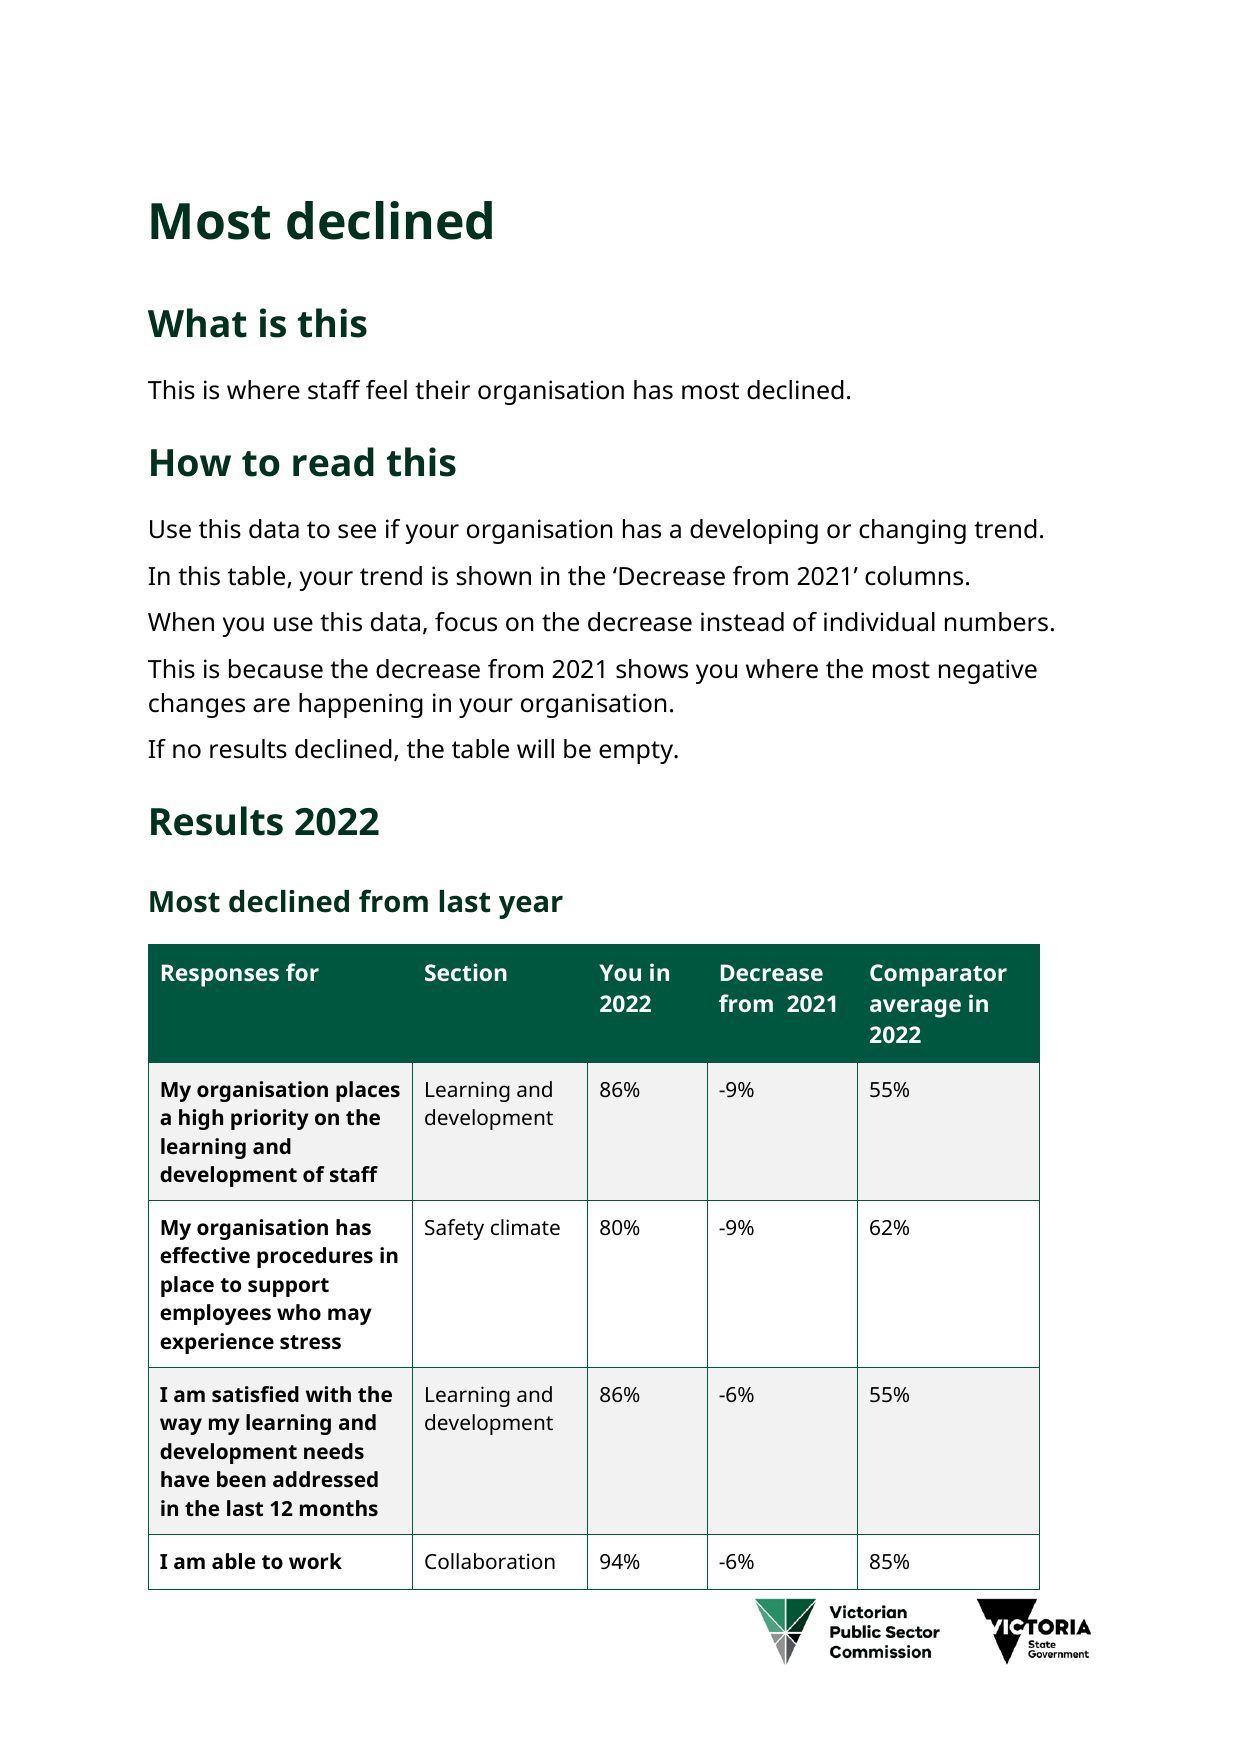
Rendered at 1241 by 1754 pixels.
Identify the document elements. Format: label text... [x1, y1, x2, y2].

table_header You in 2022 [588, 945, 707, 1062]
text In this table, your trend is shown in the ‘Decrease from 2021’ columns. [148, 558, 1092, 592]
subtitle Most declined from last year [148, 881, 1092, 921]
table_cell 62% [858, 1201, 1039, 1367]
text When you use this data, focus on the decrease instead of individual numbers. [148, 605, 1092, 639]
subtitle What is this [148, 297, 1092, 348]
table_cell Safety climate [413, 1201, 587, 1367]
table_cell 94% [588, 1535, 707, 1589]
table_header Section [413, 945, 587, 1062]
table_cell 85% [858, 1535, 1039, 1589]
table_header Responses for [149, 945, 412, 1062]
table_header Comparator average in 2022 [858, 945, 1039, 1062]
text This is because the decrease from 2021 shows you where the most negative changes are happening in your organisation. [148, 651, 1092, 719]
table_cell 86% [588, 1063, 707, 1200]
table_cell 55% [858, 1368, 1039, 1534]
table_cell My organisation has effective procedures in place to support employees who may experience stress [149, 1201, 412, 1367]
table_cell Learning and development [413, 1063, 587, 1200]
table_cell I am able to work effectively with others outside my immediate workgroup [149, 1535, 412, 1589]
table_cell Collaboration [413, 1535, 587, 1589]
text Use this data to see if your organisation has a developing or changing trend. [148, 512, 1092, 546]
table_cell 55% [858, 1063, 1039, 1200]
table_cell 80% [588, 1201, 707, 1367]
table_header Decrease from 2021 [708, 945, 857, 1062]
table_cell I am satisfied with the way my learning and development needs have been addressed in the last 12 months [149, 1368, 412, 1534]
table_cell -9% [708, 1201, 857, 1367]
text If no results declined, the table will be empty. [148, 732, 1092, 766]
picture [754, 1598, 1093, 1666]
subtitle How to read this [148, 436, 1092, 487]
table_cell -6% [708, 1535, 857, 1589]
text This is where staff feel their organisation has most declined. [148, 373, 1092, 407]
table_cell My organisation places a high priority on the learning and development of staff [149, 1063, 412, 1200]
table_cell -9% [708, 1063, 857, 1200]
table_cell -6% [708, 1368, 857, 1534]
subtitle Results 2022 [148, 795, 1092, 846]
table_cell 86% [588, 1368, 707, 1534]
subtitle Most declined [148, 186, 1092, 254]
table_cell Learning and development [413, 1368, 587, 1534]
